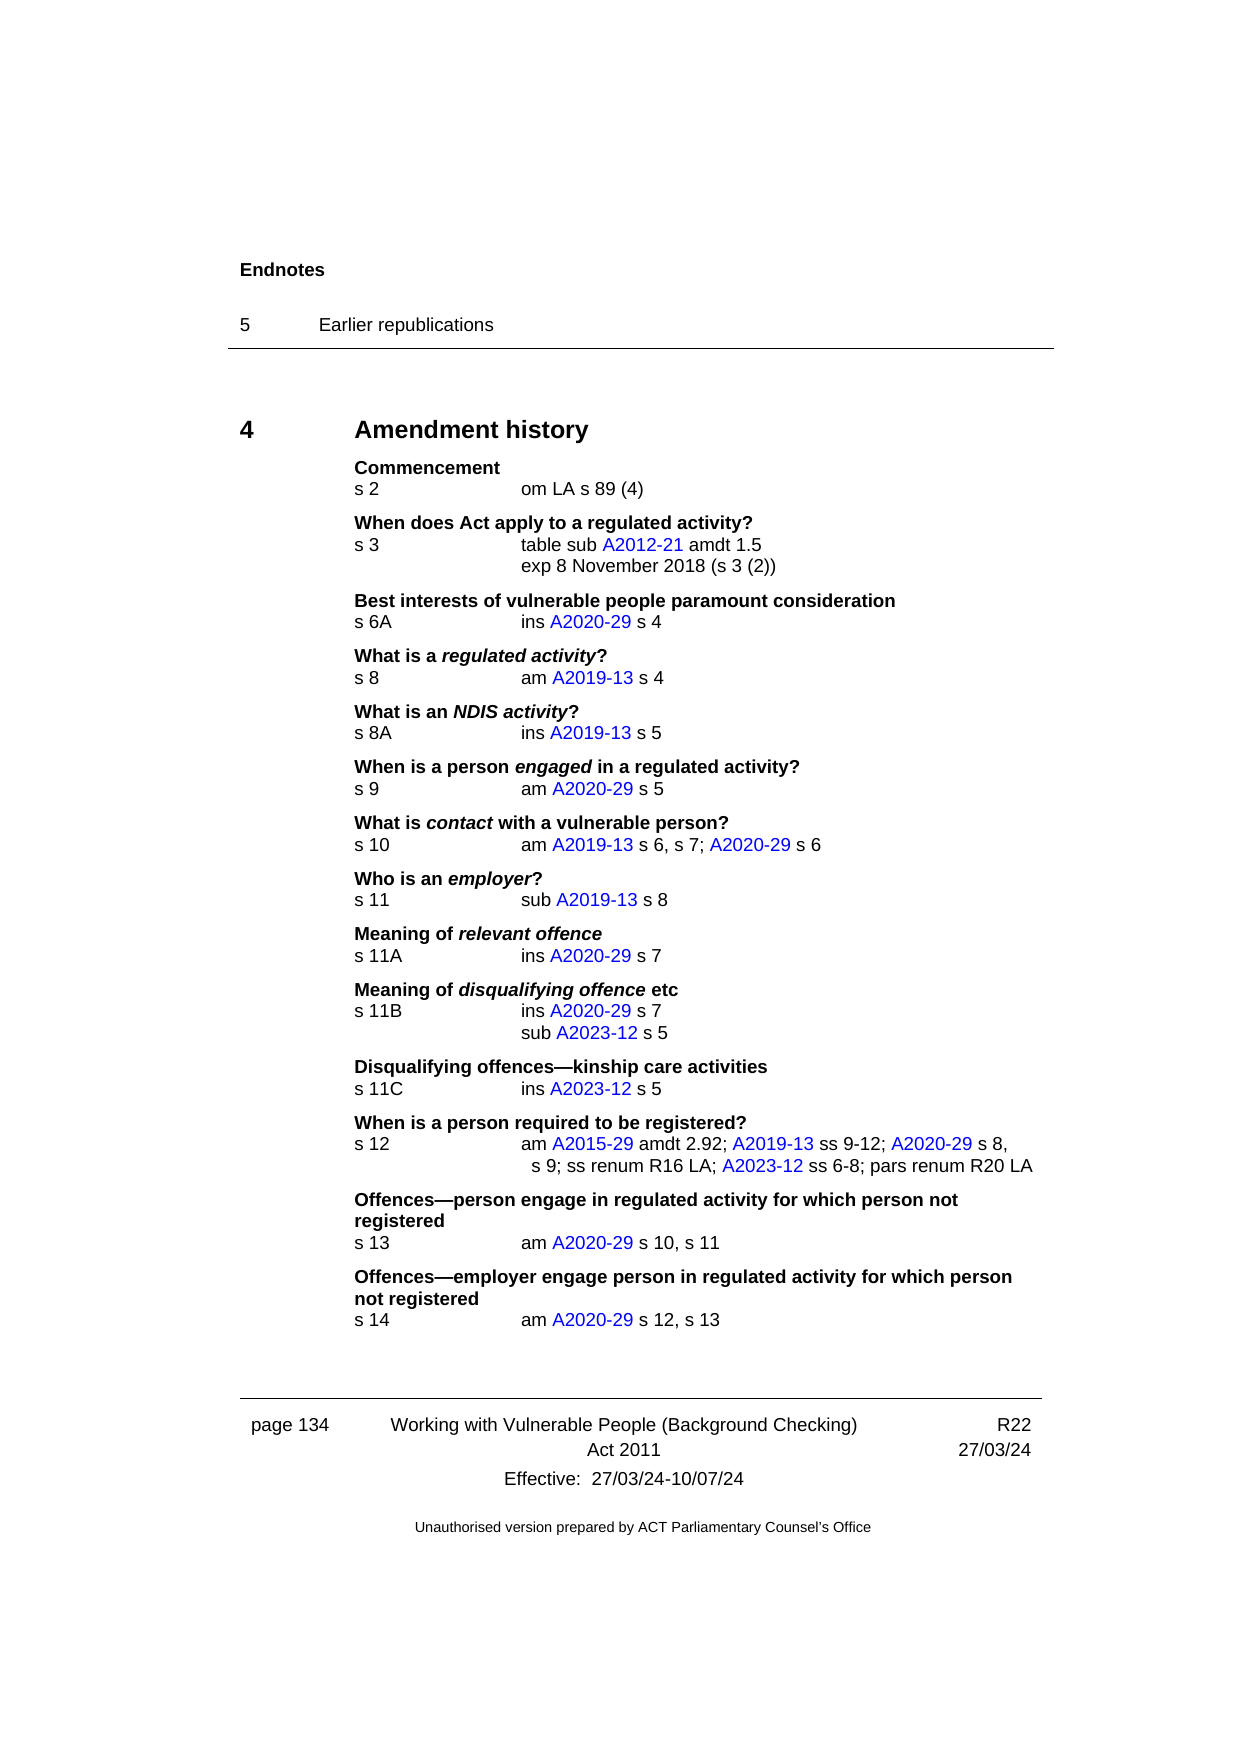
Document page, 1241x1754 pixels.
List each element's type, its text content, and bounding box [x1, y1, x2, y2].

text s 11B ins A2020-29 s 7 [354, 1000, 1042, 1022]
text s 11 sub A2019-13 s 8 [354, 889, 1042, 911]
text What is contact with a vulnerable person? [354, 812, 1042, 833]
text s 14 am A2020-29 s 12, s 13 [354, 1309, 1042, 1331]
text Disqualifying offences—kinship care activities [354, 1056, 1042, 1077]
text When is a person required to be registered? [354, 1112, 1042, 1133]
text Meaning of relevant offence [354, 923, 1042, 945]
text Offences—employer engage person in regulated activity for which person not registered [354, 1266, 1042, 1309]
text s 10 am A2019-13 s 6, s 7; A2020-29 s 6 [354, 833, 1042, 855]
text What is a regulated activity? [354, 645, 1042, 667]
text Meaning of disqualifying offence etc [354, 979, 1042, 1000]
text Who is an employer? [354, 867, 1042, 889]
text Offences—person engage in regulated activity for which person not registered [354, 1189, 1042, 1232]
text 4 Amendment history [239, 415, 1042, 444]
text s 12 am A2015-29 amdt 2.92; A2019-13 ss 9-12; A2020-29 s 8, s 9; ss renum R16 LA; A2023-12 ss 6-8; pars renum R20 LA [354, 1133, 1042, 1176]
text s 13 am A2020-29 s 10, s 11 [354, 1232, 1042, 1253]
text Best interests of vulnerable people paramount consideration [354, 589, 1042, 611]
text When is a person engaged in a regulated activity? [354, 756, 1042, 778]
text s 3 table sub A2012-21 amdt 1.5 [354, 534, 1042, 555]
text s 8A ins A2019-13 s 5 [354, 722, 1042, 744]
text What is an NDIS activity? [354, 701, 1042, 722]
text sub A2023-12 s 5 [354, 1022, 1042, 1043]
text s 11C ins A2023-12 s 5 [354, 1077, 1042, 1099]
text exp 8 November 2018 (s 3 (2)) [354, 555, 1042, 577]
text Commencement [354, 457, 1042, 478]
text s 11A ins A2020-29 s 7 [354, 945, 1042, 966]
text s 9 am A2020-29 s 5 [354, 778, 1042, 799]
text s 8 am A2019-13 s 4 [354, 667, 1042, 688]
text s 2 om LA s 89 (4) [354, 478, 1042, 500]
text s 6A ins A2020-29 s 4 [354, 611, 1042, 632]
text When does Act apply to a regulated activity? [354, 512, 1042, 534]
